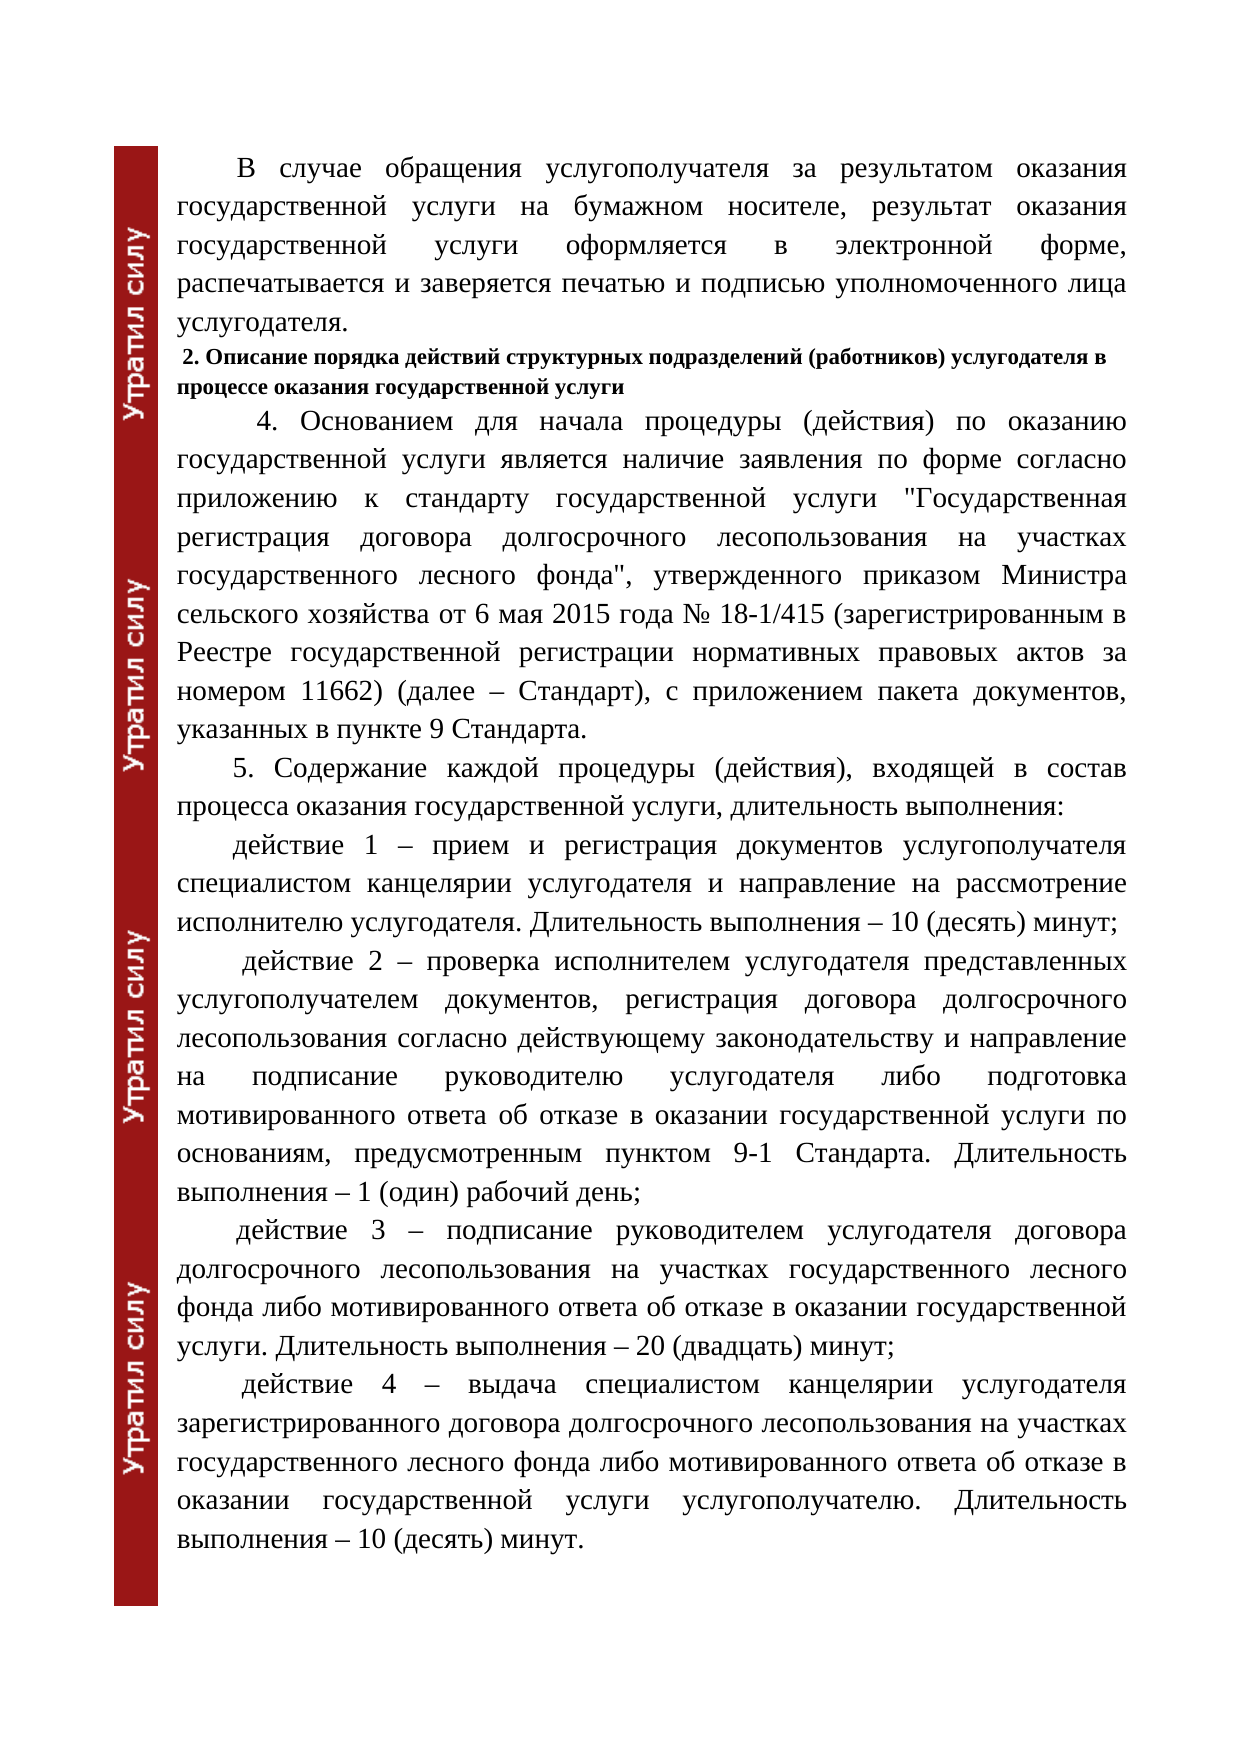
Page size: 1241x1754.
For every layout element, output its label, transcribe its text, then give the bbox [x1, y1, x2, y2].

text действие 2 – проверка исполнителем услугодателя представленных услугополучателем документов, регистрация договора долгосрочного лесопользования согласно действующему законодательству и направление на подписание руководителю услугодателя либо подготовка мотивированного ответа об отказе в оказании государственной услуги по основаниям, предусмотренным пунктом 9-1 Стандарта. Длительность выполнения – 1 (один) рабочий день; [112, 943, 1128, 1207]
picture [114, 1207, 158, 1212]
text действие 3 – подписание руководителем услугодателя договора долгосрочного лесопользования на участках государственного лесного фонда либо мотивированного ответа об отказе в оказании государственной услуги. Длительность выполнения – 20 (двадцать) минут; [112, 1212, 1128, 1362]
picture [114, 1554, 158, 1606]
text В случае обращения услугополучателя за результатом оказания государственной услуги на бумажном носителе, результат оказания государственной услуги оформляется в электронной форме, распечатывается и заверяется печатью и подписью уполномоченного лица услугодателя. [112, 150, 1128, 338]
text 4. Основанием для начала процедуры (действия) по оказанию государственной услуги является наличие заявления по форме согласно приложению к стандарту государственной услуги "Государственная регистрация договора долгосрочного лесопользования на участках государственного лесного фонда", утвержденного приказом Министра сельского хозяйства от 6 мая 2015 года № 18-1/415 (зарегистрированным в Реестре государственной регистрации нормативных правовых актов за номером 11662) (далее – Стандарт), с приложением пакета документов, указанных в пункте 9 Стандарта. [112, 403, 1128, 745]
picture [114, 399, 158, 403]
picture [114, 338, 158, 343]
picture [114, 822, 158, 827]
text действие 1 – прием и регистрация документов услугополучателя специалистом канцелярии услугодателя и направление на рассмотрение исполнителю услугодателя. Длительность выполнения – 10 (десять) минут; [112, 827, 1128, 938]
picture [114, 1362, 158, 1367]
picture [114, 938, 158, 943]
picture [114, 146, 158, 150]
text 2. Описание порядка действий структурных подразделений (работников) услугодателя в процессе оказания государственной услуги [112, 343, 1128, 399]
text действие 4 – выдача специалистом канцелярии услугодателя зарегистрированного договора долгосрочного лесопользования на участках государственного лесного фонда либо мотивированного ответа об отказе в оказании государственной услуги услугополучателю. Длительность выполнения – 10 (десять) минут. [112, 1367, 1128, 1554]
picture [114, 745, 158, 750]
text 5. Содержание каждой процедуры (действия), входящей в состав процесса оказания государственной услуги, длительность выполнения: [112, 750, 1128, 822]
